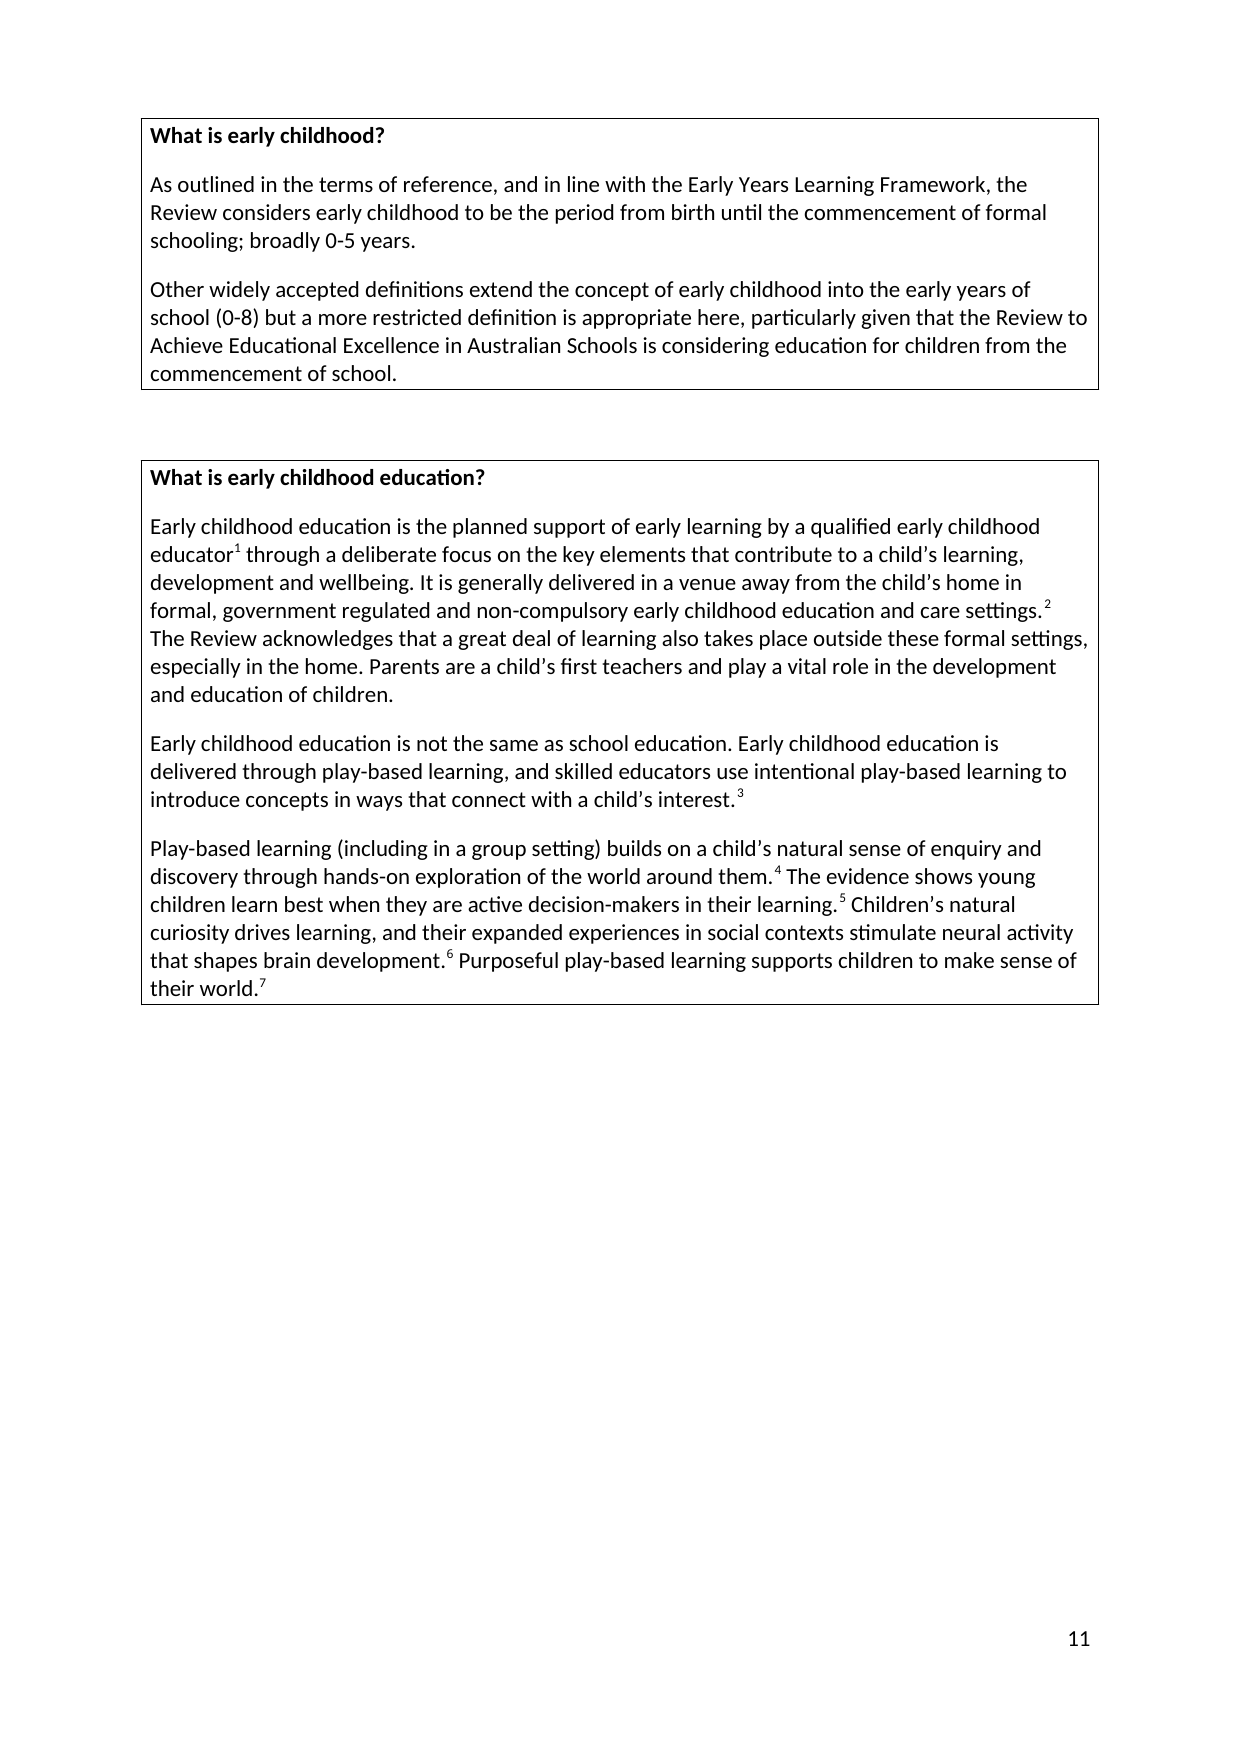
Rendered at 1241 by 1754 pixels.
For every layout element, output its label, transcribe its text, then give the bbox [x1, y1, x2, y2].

text What is early childhood education? [142, 461, 1098, 491]
text Play-based learning (including in a group setting) builds on a child’s natural sense of enquiry and discovery through hands-on exploration of the world around them. The evidence shows young children learn best when they are active decision-makers in their learning. Children’s natural curiosity drives learning, and their expanded experiences in social contexts stimulate neural activity that shapes brain development. Purposeful play-based learning supports children to make sense of their world. [142, 831, 1098, 1004]
text Early childhood education is the planned support of early learning by a qualified early childhood educator through a deliberate focus on the key elements that contribute to a child’s learning, development and wellbeing. It is generally delivered in a venue away from the child’s home in formal, government regulated and non-compulsory early childhood education and care settings. The Review acknowledges that a great deal of learning also takes place outside these formal settings, especially in the home. Parents are a child’s first teachers and play a vital role in the development and education of children. [142, 509, 1098, 708]
text Other widely accepted definitions extend the concept of early childhood into the early years of school (0-8) but a more restricted definition is appropriate here, particularly given that the Review to Achieve Educational Excellence in Australian Schools is considering education for children from the commencement of school. [142, 272, 1098, 389]
text As outlined in the terms of reference, and in line with the Early Years Learning Framework, the Review considers early childhood to be the period from birth until the commencement of formal schooling; broadly 0-5 years. [142, 167, 1098, 254]
text What is early childhood? [142, 119, 1098, 149]
text Early childhood education is not the same as school education. Early childhood education is delivered through play-based learning, and skilled educators use intentional play-based learning to introduce concepts in ways that connect with a child’s interest. [142, 726, 1098, 813]
